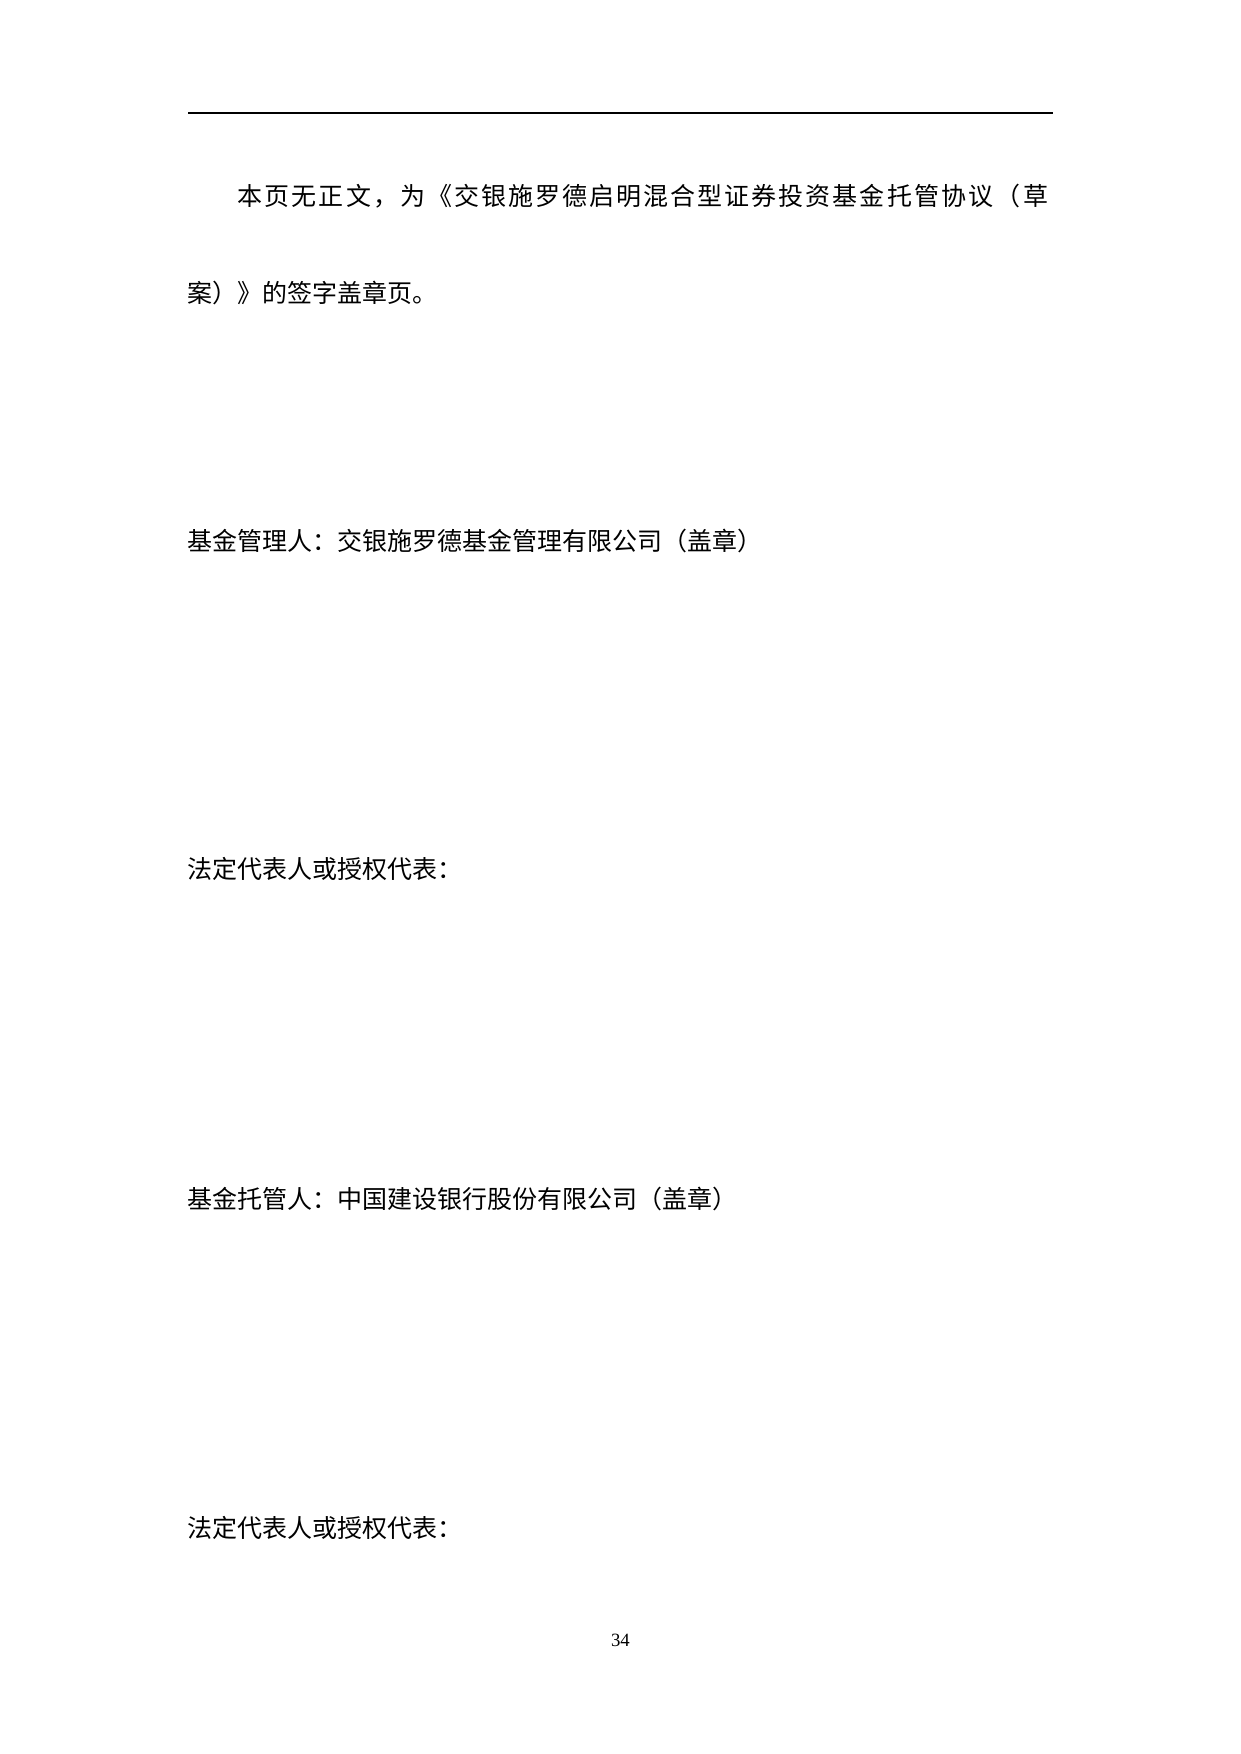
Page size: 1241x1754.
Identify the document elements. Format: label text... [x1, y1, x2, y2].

text 基金托管人：中国建设银行股份有限公司（盖章） [187, 1165, 1050, 1230]
text 法定代表人或授权代表： [187, 836, 1050, 901]
text 本页无正文，为《交银施罗德启明混合型证券投资基金托管协议（草案）》的签字盖章页。 [187, 162, 1050, 324]
text 基金管理人：交银施罗德基金管理有限公司（盖章） [187, 507, 1050, 572]
text 法定代表人或授权代表： [187, 1494, 1053, 1559]
